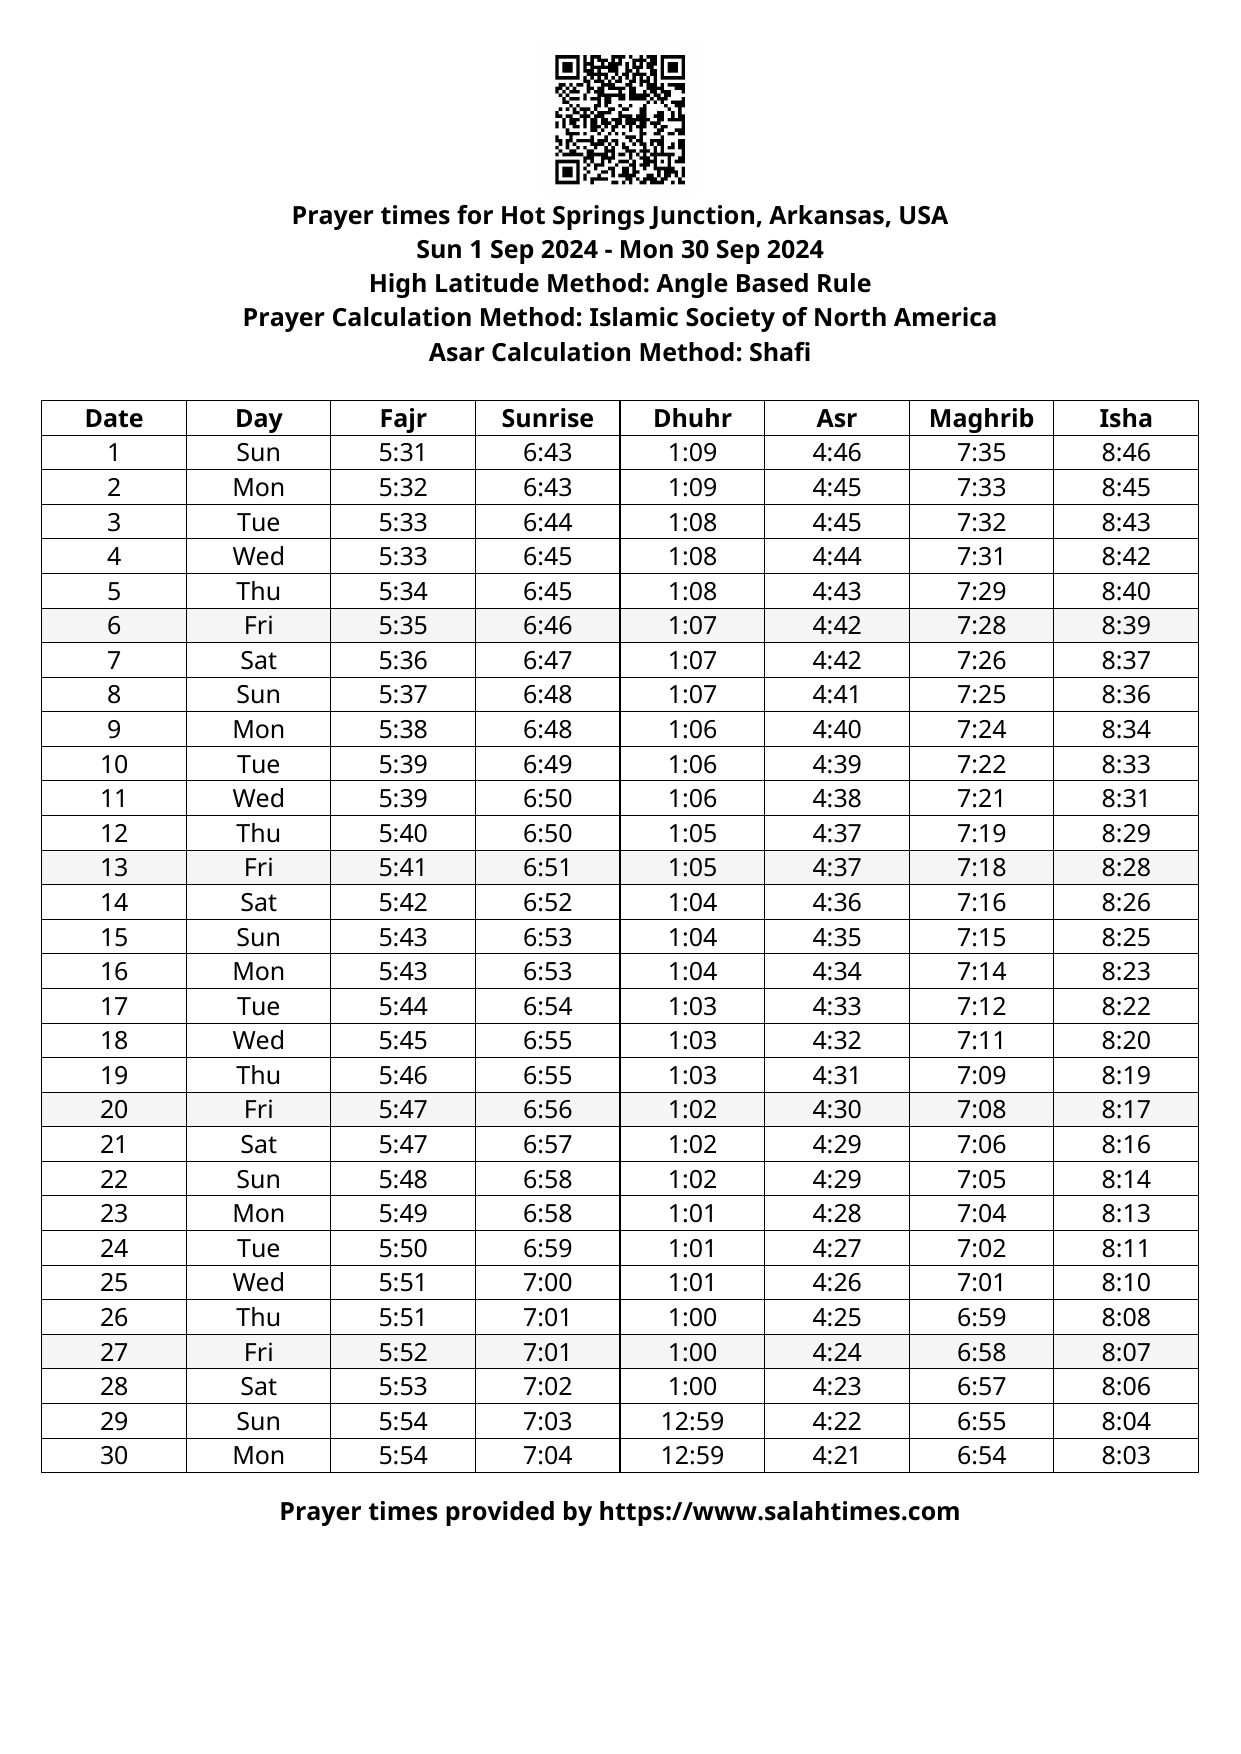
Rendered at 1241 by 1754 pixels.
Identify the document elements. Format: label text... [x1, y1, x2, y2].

table_cell 6:43 [476, 436, 619, 469]
table_cell 25 [42, 1266, 186, 1299]
table_cell Sun [187, 1162, 330, 1195]
table_cell Fri [187, 1093, 330, 1126]
table_cell 3 [42, 505, 186, 538]
table_header Day [187, 401, 330, 434]
table_cell 6:57 [476, 1127, 619, 1161]
table_cell 4:40 [765, 712, 909, 746]
table_cell 8:43 [1054, 505, 1198, 538]
table_cell 4:36 [765, 885, 909, 919]
table_cell 8:33 [1054, 747, 1198, 780]
table_cell 5:33 [331, 539, 475, 573]
table_cell 28 [42, 1369, 186, 1403]
table_cell 8:34 [1054, 712, 1198, 746]
table_cell 1:00 [621, 1369, 764, 1403]
table_cell 6:57 [910, 1369, 1053, 1403]
table_cell 5:38 [331, 712, 475, 746]
table_cell 4:35 [765, 920, 909, 953]
table_cell 1:06 [621, 781, 764, 815]
table_cell 1:01 [621, 1231, 764, 1264]
table_cell 1:03 [621, 1024, 764, 1057]
table_cell Thu [187, 1058, 330, 1092]
table_cell 7:15 [910, 920, 1053, 953]
table_cell 6:47 [476, 643, 619, 677]
table_cell 8:26 [1054, 885, 1198, 919]
table_cell 8:36 [1054, 678, 1198, 711]
table_cell 8:13 [1054, 1196, 1198, 1230]
table_cell 7:16 [910, 885, 1053, 919]
table_cell 6:55 [476, 1024, 619, 1057]
table_cell 4:28 [765, 1196, 909, 1230]
table_cell 7:22 [910, 747, 1053, 780]
table_cell 4:41 [765, 678, 909, 711]
table_cell 5:33 [331, 505, 475, 538]
text Prayer Calculation Method: Islamic Society of North America [42, 300, 1198, 334]
table_cell 17 [42, 989, 186, 1022]
table_cell 4:22 [765, 1404, 909, 1437]
table_cell 5:34 [331, 574, 475, 607]
table_cell 12:59 [621, 1404, 764, 1437]
table_cell 8:16 [1054, 1127, 1198, 1161]
table_cell 8:37 [1054, 643, 1198, 677]
table_cell Tue [187, 747, 330, 780]
table_cell 8:25 [1054, 920, 1198, 953]
table_cell 4:37 [765, 851, 909, 884]
table_cell 11 [42, 781, 186, 815]
table_cell 6:56 [476, 1093, 619, 1126]
table_header Asr [765, 401, 909, 434]
table_cell 4:33 [765, 989, 909, 1022]
table_cell 1:07 [621, 643, 764, 677]
table_cell 5:36 [331, 643, 475, 677]
table_cell 6 [42, 609, 186, 642]
table_cell 24 [42, 1231, 186, 1264]
table_cell 5:44 [331, 989, 475, 1022]
table_cell 6:55 [910, 1404, 1053, 1437]
table_cell 7:28 [910, 609, 1053, 642]
table_cell 4:29 [765, 1162, 909, 1195]
table_cell 7:03 [476, 1404, 619, 1437]
table_cell 6:49 [476, 747, 619, 780]
table_cell 8:11 [1054, 1231, 1198, 1264]
table_cell 7:26 [910, 643, 1053, 677]
table_cell 7:01 [910, 1266, 1053, 1299]
table_cell 8:22 [1054, 989, 1198, 1022]
table_cell 1:05 [621, 816, 764, 849]
table_cell 5:47 [331, 1127, 475, 1161]
table_cell 6:51 [476, 851, 619, 884]
table_cell 6:54 [476, 989, 619, 1022]
table_cell Mon [187, 470, 330, 504]
table_cell Fri [187, 609, 330, 642]
table_cell 5:49 [331, 1196, 475, 1230]
table_cell Mon [187, 954, 330, 988]
table_cell 4:30 [765, 1093, 909, 1126]
table_cell 7:06 [910, 1127, 1053, 1161]
table_cell Sun [187, 678, 330, 711]
table_cell 7:05 [910, 1162, 1053, 1195]
table_cell 14 [42, 885, 186, 919]
table_cell 9 [42, 712, 186, 746]
table_cell 10 [42, 747, 186, 780]
table_cell 1 [42, 436, 186, 469]
table_header Dhuhr [621, 401, 764, 434]
table_cell Tue [187, 989, 330, 1022]
table_cell 6:58 [476, 1196, 619, 1230]
table_cell 1:09 [621, 470, 764, 504]
table_cell 7:29 [910, 574, 1053, 607]
table_cell 5:35 [331, 609, 475, 642]
table_cell 8:10 [1054, 1266, 1198, 1299]
table_cell 5:51 [331, 1300, 475, 1334]
table_cell 6:58 [910, 1335, 1053, 1368]
table_cell 6:52 [476, 885, 619, 919]
table_cell Wed [187, 781, 330, 815]
table_cell 8:14 [1054, 1162, 1198, 1195]
table_cell 27 [42, 1335, 186, 1368]
picture [542, 41, 699, 198]
table_cell 7:32 [910, 505, 1053, 538]
table_cell 7:35 [910, 436, 1053, 469]
text Sun 1 Sep 2024 - Mon 30 Sep 2024 [42, 232, 1198, 266]
table_cell 8:45 [1054, 470, 1198, 504]
table_cell 5:53 [331, 1369, 475, 1403]
table_cell 7:12 [910, 989, 1053, 1022]
table_cell 5:54 [331, 1404, 475, 1437]
table_cell 20 [42, 1093, 186, 1126]
table_cell 8:31 [1054, 781, 1198, 815]
table_cell 19 [42, 1058, 186, 1092]
table_cell 7:33 [910, 470, 1053, 504]
table_cell 7 [42, 643, 186, 677]
table_cell 5:52 [331, 1335, 475, 1368]
table_cell 7:31 [910, 539, 1053, 573]
table_cell 6:59 [476, 1231, 619, 1264]
table_cell 4:25 [765, 1300, 909, 1334]
table_cell Wed [187, 539, 330, 573]
table_cell 1:06 [621, 747, 764, 780]
table_cell 5:50 [331, 1231, 475, 1264]
table_cell 1:08 [621, 539, 764, 573]
table_cell 5:43 [331, 954, 475, 988]
table_cell 7:02 [910, 1231, 1053, 1264]
table_cell 8:19 [1054, 1058, 1198, 1092]
table_cell 16 [42, 954, 186, 988]
table_cell 6:46 [476, 609, 619, 642]
table_cell Sun [187, 1404, 330, 1437]
table_cell 4:42 [765, 643, 909, 677]
table_cell Sat [187, 643, 330, 677]
table_cell 4:39 [765, 747, 909, 780]
table_cell 7:21 [910, 781, 1053, 815]
table_cell Sun [187, 920, 330, 953]
table_cell 6:45 [476, 539, 619, 573]
table_cell 12 [42, 816, 186, 849]
table_cell 7:18 [910, 851, 1053, 884]
table_cell 4:21 [765, 1439, 909, 1472]
table_cell 8:46 [1054, 436, 1198, 469]
table_cell 5:37 [331, 678, 475, 711]
table_cell 8:20 [1054, 1024, 1198, 1057]
table_cell 5:39 [331, 781, 475, 815]
table_cell 6:45 [476, 574, 619, 607]
table_cell 1:03 [621, 989, 764, 1022]
table_cell 7:24 [910, 712, 1053, 746]
table_cell 7:02 [476, 1369, 619, 1403]
table_cell 4:31 [765, 1058, 909, 1092]
table_cell 1:01 [621, 1266, 764, 1299]
table_cell 4:46 [765, 436, 909, 469]
table_cell 5:39 [331, 747, 475, 780]
table_cell 5:43 [331, 920, 475, 953]
table_cell 12:59 [621, 1439, 764, 1472]
table_cell Thu [187, 816, 330, 849]
table_cell 7:01 [476, 1335, 619, 1368]
table_cell 5:46 [331, 1058, 475, 1092]
table_cell 1:07 [621, 678, 764, 711]
table_cell 5:51 [331, 1266, 475, 1299]
table_cell 4:26 [765, 1266, 909, 1299]
table_header Isha [1054, 401, 1198, 434]
table_cell Sat [187, 1127, 330, 1161]
table_cell Wed [187, 1024, 330, 1057]
table_cell 8:29 [1054, 816, 1198, 849]
table_cell 5:47 [331, 1093, 475, 1126]
table_cell 1:08 [621, 574, 764, 607]
table_cell 6:50 [476, 781, 619, 815]
table_cell 8:23 [1054, 954, 1198, 988]
table_cell 1:00 [621, 1300, 764, 1334]
table_cell 1:04 [621, 885, 764, 919]
table_header Maghrib [910, 401, 1053, 434]
table_cell 4:43 [765, 574, 909, 607]
table_cell 7:00 [476, 1266, 619, 1299]
table_cell 1:02 [621, 1162, 764, 1195]
table_cell Tue [187, 1231, 330, 1264]
table_cell 15 [42, 920, 186, 953]
table_cell 1:09 [621, 436, 764, 469]
table_cell 5:32 [331, 470, 475, 504]
table_cell 4:38 [765, 781, 909, 815]
table_header Date [42, 401, 186, 434]
table_cell 8:07 [1054, 1335, 1198, 1368]
table_cell 7:09 [910, 1058, 1053, 1092]
table_cell 7:11 [910, 1024, 1053, 1057]
table_cell 4:42 [765, 609, 909, 642]
table_cell 6:54 [910, 1439, 1053, 1472]
table_cell 8:28 [1054, 851, 1198, 884]
table_cell Sat [187, 885, 330, 919]
table_cell 8:17 [1054, 1093, 1198, 1126]
table_cell 7:14 [910, 954, 1053, 988]
table_cell 5:42 [331, 885, 475, 919]
table_cell 7:08 [910, 1093, 1053, 1126]
table_cell 6:59 [910, 1300, 1053, 1334]
table_cell 1:04 [621, 920, 764, 953]
table_cell 5:41 [331, 851, 475, 884]
table_cell 8:42 [1054, 539, 1198, 573]
table_cell 22 [42, 1162, 186, 1195]
table_cell 6:48 [476, 712, 619, 746]
text Prayer times provided by https://www.salahtimes.com [42, 1494, 1198, 1528]
table_cell Fri [187, 1335, 330, 1368]
table_cell 29 [42, 1404, 186, 1437]
text High Latitude Method: Angle Based Rule [42, 266, 1198, 300]
table_cell 4:45 [765, 470, 909, 504]
table_cell 8:04 [1054, 1404, 1198, 1437]
table_cell Mon [187, 1196, 330, 1230]
table_cell 7:01 [476, 1300, 619, 1334]
table_cell 6:53 [476, 920, 619, 953]
table_cell 6:55 [476, 1058, 619, 1092]
table_cell 5:40 [331, 816, 475, 849]
table_cell 8:08 [1054, 1300, 1198, 1334]
table_cell 30 [42, 1439, 186, 1472]
table_cell Mon [187, 712, 330, 746]
table_cell 13 [42, 851, 186, 884]
table_cell 8:39 [1054, 609, 1198, 642]
table_cell 1:07 [621, 609, 764, 642]
table_cell 6:53 [476, 954, 619, 988]
table_cell 6:48 [476, 678, 619, 711]
table_cell 6:50 [476, 816, 619, 849]
table_cell 23 [42, 1196, 186, 1230]
table_cell 26 [42, 1300, 186, 1334]
table_cell 4:44 [765, 539, 909, 573]
table_cell Sat [187, 1369, 330, 1403]
table_cell 7:04 [476, 1439, 619, 1472]
table_cell 1:04 [621, 954, 764, 988]
table_cell Sun [187, 436, 330, 469]
table_cell 8:06 [1054, 1369, 1198, 1403]
table_cell 8:40 [1054, 574, 1198, 607]
table_cell 1:00 [621, 1335, 764, 1368]
table_cell 4:32 [765, 1024, 909, 1057]
table_cell 4 [42, 539, 186, 573]
table_header Sunrise [476, 401, 619, 434]
table_cell 4:29 [765, 1127, 909, 1161]
text Prayer times for Hot Springs Junction, Arkansas, USA [42, 198, 1198, 232]
table_cell Thu [187, 1300, 330, 1334]
table_cell 21 [42, 1127, 186, 1161]
table_cell 2 [42, 470, 186, 504]
table_cell 6:58 [476, 1162, 619, 1195]
table_cell 1:02 [621, 1093, 764, 1126]
table_cell 1:02 [621, 1127, 764, 1161]
table_cell 1:05 [621, 851, 764, 884]
table_cell Fri [187, 851, 330, 884]
table_cell 1:06 [621, 712, 764, 746]
table_cell 1:03 [621, 1058, 764, 1092]
table_cell 4:27 [765, 1231, 909, 1264]
table_cell 8:03 [1054, 1439, 1198, 1472]
table_cell 7:25 [910, 678, 1053, 711]
table_cell 5:54 [331, 1439, 475, 1472]
table_cell 4:23 [765, 1369, 909, 1403]
table_cell Thu [187, 574, 330, 607]
text Asar Calculation Method: Shafi [42, 334, 1198, 368]
table_cell 4:34 [765, 954, 909, 988]
table_cell 4:45 [765, 505, 909, 538]
table_cell 6:44 [476, 505, 619, 538]
table_cell Tue [187, 505, 330, 538]
table_cell Mon [187, 1439, 330, 1472]
table_cell 7:04 [910, 1196, 1053, 1230]
table_cell 5:31 [331, 436, 475, 469]
table_header Fajr [331, 401, 475, 434]
table_cell 6:43 [476, 470, 619, 504]
table_cell 18 [42, 1024, 186, 1057]
table_cell 5:45 [331, 1024, 475, 1057]
table_cell 5:48 [331, 1162, 475, 1195]
table_cell 8 [42, 678, 186, 711]
table_cell 4:24 [765, 1335, 909, 1368]
table_cell Wed [187, 1266, 330, 1299]
table_cell 4:37 [765, 816, 909, 849]
table_cell 7:19 [910, 816, 1053, 849]
table_cell 1:01 [621, 1196, 764, 1230]
table_cell 1:08 [621, 505, 764, 538]
table_cell 5 [42, 574, 186, 607]
